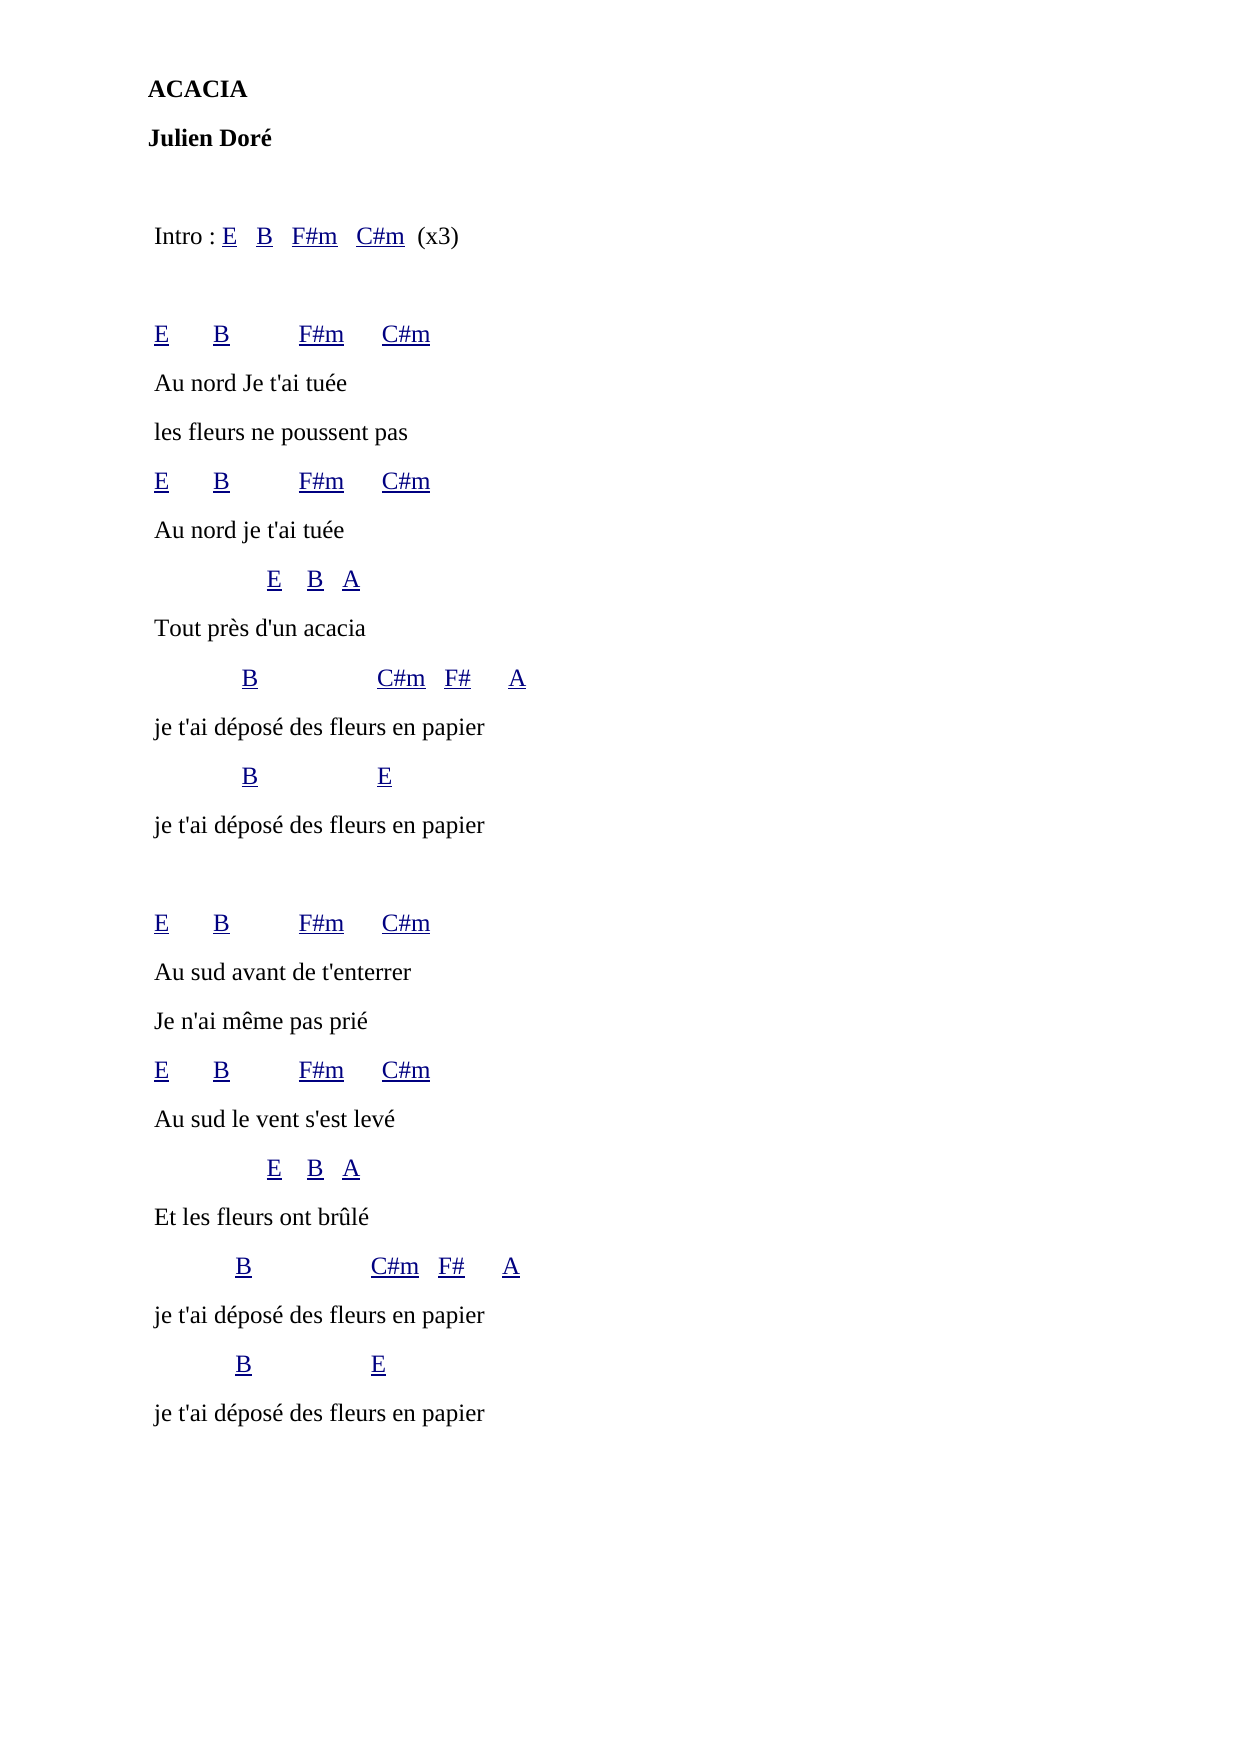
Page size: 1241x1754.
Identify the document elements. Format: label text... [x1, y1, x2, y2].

text Tout près d'un acacia [148, 613, 1093, 642]
text je t'ai déposé des fleurs en papier [148, 712, 1093, 740]
text ACACIA [148, 74, 1093, 103]
text E B F#m C#m [148, 319, 1093, 348]
text E B A [148, 564, 1093, 593]
text Au nord Je t'ai tuée [148, 368, 1093, 397]
text Intro : E B F#m C#m (x3) [148, 221, 1093, 250]
text E B F#m C#m [148, 1055, 1093, 1084]
text B C#m F# A [148, 663, 1093, 691]
text Et les fleurs ont brûlé [148, 1202, 1093, 1231]
text Je n'ai même pas prié [148, 1006, 1093, 1035]
text Julien Doré [148, 123, 1093, 152]
text B E [148, 761, 1093, 789]
text je t'ai déposé des fleurs en papier [148, 1300, 1093, 1329]
text B E [148, 1349, 1093, 1378]
text Au sud avant de t'enterrer [148, 957, 1093, 986]
text Au sud le vent s'est levé [148, 1104, 1093, 1133]
text Au nord je t'ai tuée [148, 515, 1093, 544]
text E B A [148, 1153, 1093, 1182]
text les fleurs ne poussent pas [148, 417, 1093, 446]
text je t'ai déposé des fleurs en papier [148, 810, 1093, 838]
text E B F#m C#m [148, 466, 1093, 495]
text je t'ai déposé des fleurs en papier [148, 1398, 1093, 1427]
text E B F#m C#m [148, 908, 1093, 937]
text B C#m F# A [148, 1251, 1093, 1280]
